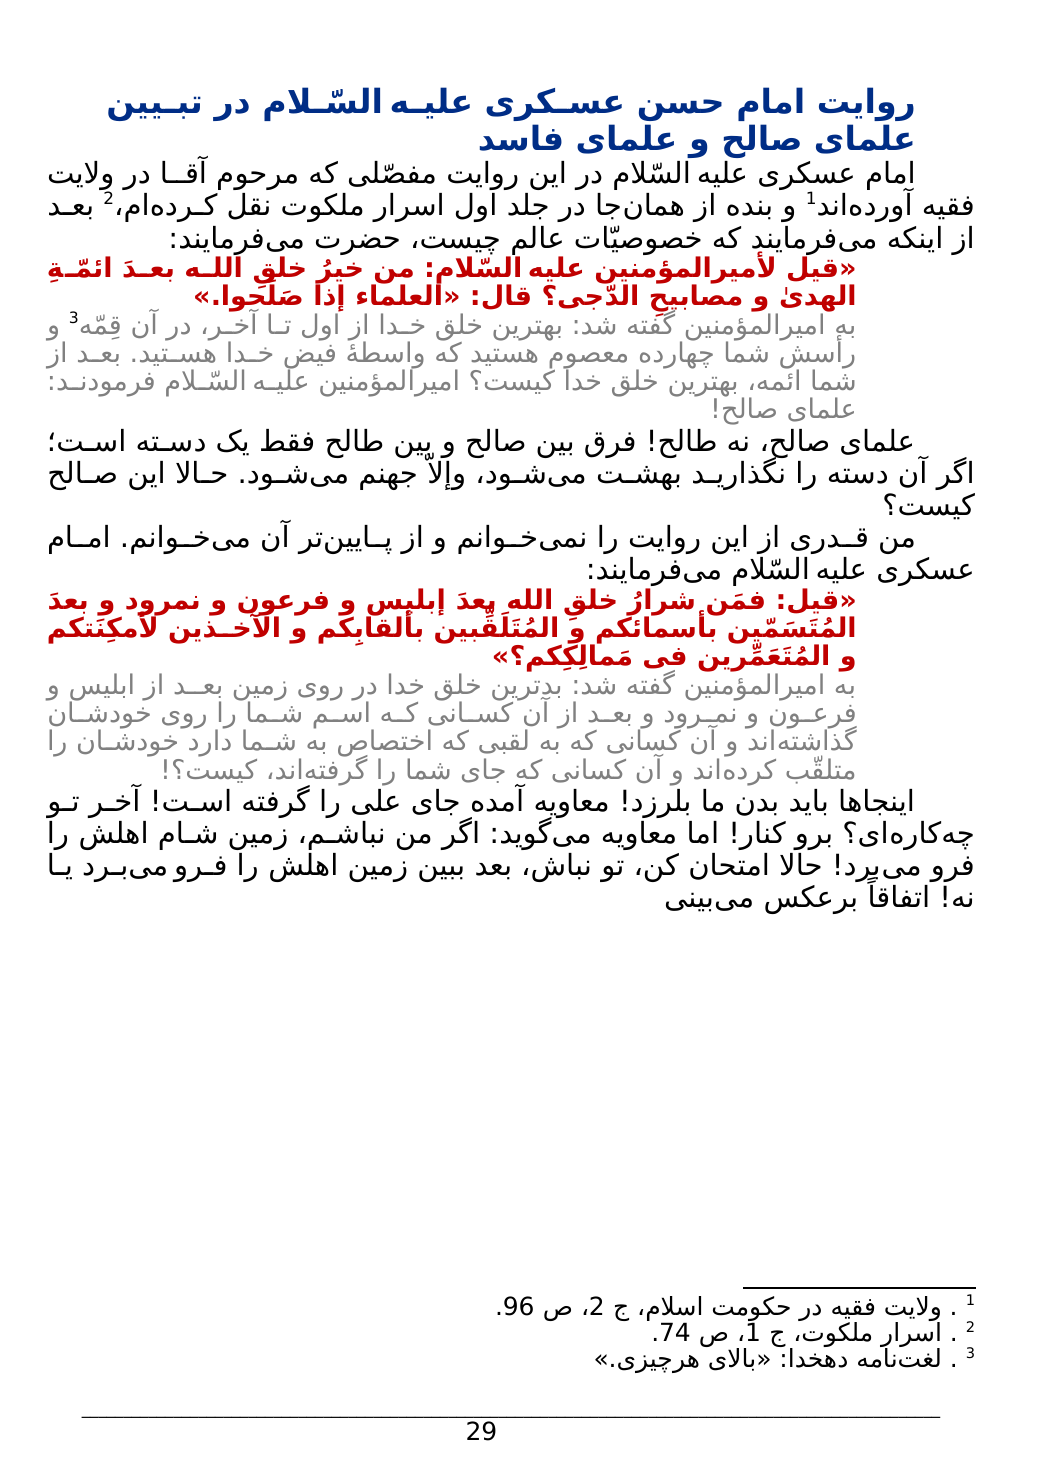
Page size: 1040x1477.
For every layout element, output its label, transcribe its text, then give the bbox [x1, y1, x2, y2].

text «قیل: فمَن شرارُ خلقِ الله بعدَ إبلیس و فرعون و نمرود و بعدَ المُتَسَمّین بأسمائکم و المُتَلَقِّبین بألقابِکم و الآخذین لأمکِنَتکم و المُتَعَمِّرین فی مَمالِکِکم؟» [47, 587, 857, 672]
text به امیرالمؤمنین گفته شد: بهترین خلق خدا از اول تا آخر، در آن قِمّه و رأسش شما چهارده معصوم هستید که واسطۀ فیض خدا هستید. بعد از شما ائمه، بهترین خلق خدا کیست؟ امیرالمؤمنین علیه السّلام فرمودند: علمای صالح! [47, 312, 857, 425]
text اینجاها باید بدن ما بلرزد! معاویه آمده جای علی را گرفته است! آخر تو چه‌کاره‌ای؟ برو کنار! اما معاویه می‌گوید: اگر من نباشم، زمین شام اهلش را فرو می‌برد! حالا امتحان کن، تو نباش، بعد ببین زمین اهلش را فرو می‌برد یا نه! اتفاقاً برعکس می‌بینی [47, 786, 975, 914]
text علمای صالح، نه طالح! فرق بین صالح و بین طالح فقط یک دسته است؛ اگر آن دسته را نگذارید بهشت می‌شود، وإلاّ جهنم می‌شود. حالا این صالح کیست؟ [47, 425, 975, 522]
text امام عسکری علیه السّلام در این روایت مفصّلی که مرحوم آقا در ولایت فقیه آورده‌اند و بنده از همان‌جا در جلد اول اسرار ملکوت نقل کرده‌ام، بعد از اینکه می‌فرمایند که خصوصیّات عالم چیست، حضرت می‌فرمایند: [47, 158, 975, 255]
text به امیرالمؤمنین گفته شد: بدترین خلق خدا در روی زمین بعد از ابلیس و فرعون و نمرود و بعد از آن کسانی که اسم شما را روی خودشان گذاشته‌اند و آن کسانی که به لقبی که اختصاص به شما دارد خودشان را متلقّب کرده‌اند و آن کسانی که جای شما را گرفته‌اند، کیست؟! [47, 672, 857, 786]
text من قدری از این روایت را نمی‌خوانم و از پایین‌تر آن می‌خوانم. امام عسکری علیه السّلام می‌فرمایند: [47, 522, 975, 587]
text «قیل لأمیرالمؤمنین علیه السّلام: من خیرُ خلقِ الله بعدَ ائمّةِ الهدیٰ و مصابیحِ الدّجی؟ قال: «العلماء إذا صَلَحوا.» [47, 255, 857, 312]
subtitle روایت امام حسن عسکری علیه السّلام در تبیین علمای صالح و علمای فاسد [106, 84, 916, 158]
